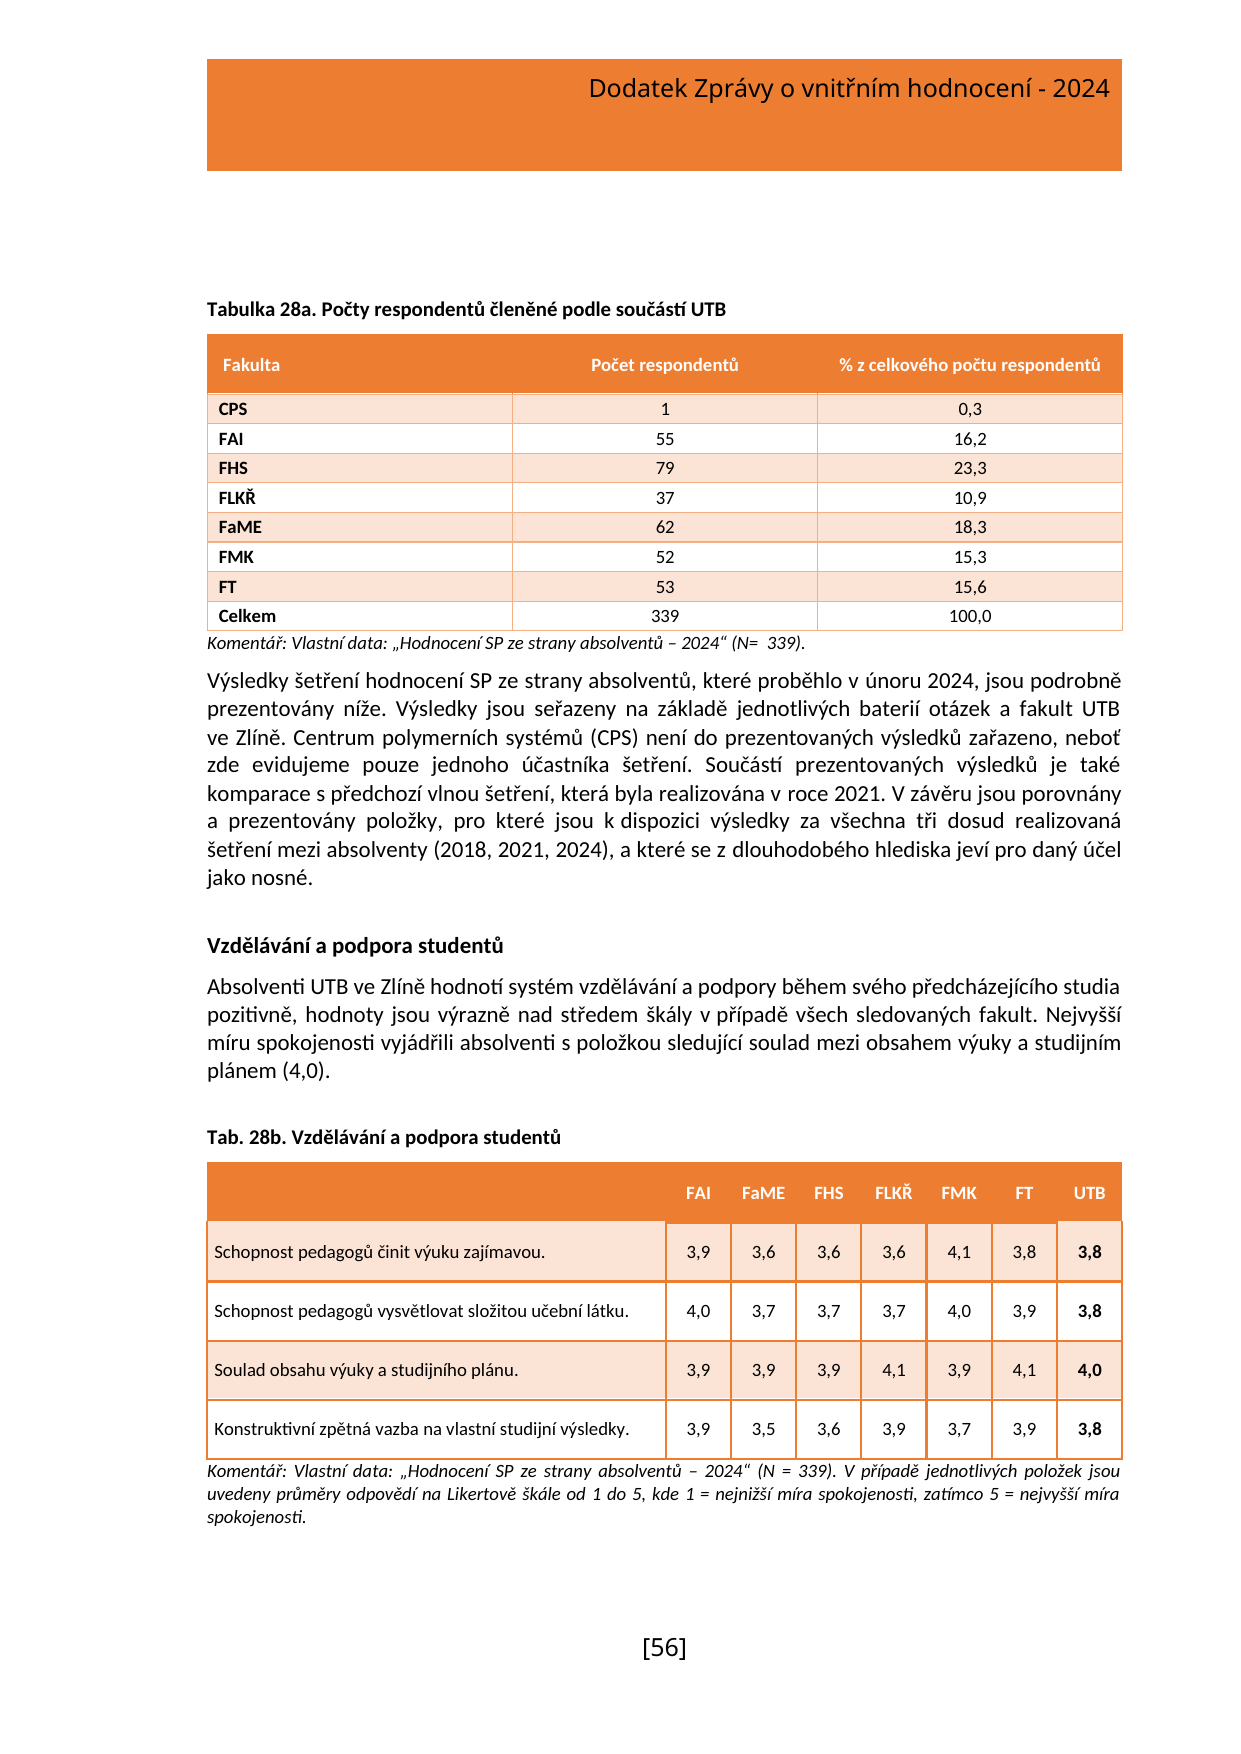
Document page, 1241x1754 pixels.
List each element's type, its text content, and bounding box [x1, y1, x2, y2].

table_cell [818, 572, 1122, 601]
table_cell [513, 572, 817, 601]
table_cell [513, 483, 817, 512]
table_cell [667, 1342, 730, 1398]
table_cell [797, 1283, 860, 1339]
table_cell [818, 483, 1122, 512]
text Komentář: Vlastní data: „Hodnocení SP ze strany absolventů – 2024“ (N= 339). [207, 631, 1122, 654]
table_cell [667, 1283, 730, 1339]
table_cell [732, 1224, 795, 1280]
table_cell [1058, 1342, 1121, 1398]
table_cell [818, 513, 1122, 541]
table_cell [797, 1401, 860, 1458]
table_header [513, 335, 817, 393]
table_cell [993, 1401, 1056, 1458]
text Absolventi UTB ve Zlíně hodnotí systém vzdělávání a podpory během svého předcházejícího studia pozitivně, hodnoty jsou výrazně nad středem škály v případě všech sledovaných fakult. Nejvyšší míru spokojenosti vyjádřili absolventi s položkou sledující soulad mezi obsahem výuky a studijním plánem (4,0). [207, 972, 1122, 1084]
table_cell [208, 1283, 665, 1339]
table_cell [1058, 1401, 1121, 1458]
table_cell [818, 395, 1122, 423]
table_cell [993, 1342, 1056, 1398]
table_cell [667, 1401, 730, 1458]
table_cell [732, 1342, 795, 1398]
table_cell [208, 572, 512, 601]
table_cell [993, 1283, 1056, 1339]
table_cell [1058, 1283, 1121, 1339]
text Komentář: Vlastní data: „Hodnocení SP ze strany absolventů – 2024“ (N = 339). V případě jednotlivých položek jsou uvedeny průměry odpovědí na Likertově škále od 1 do 5, kde 1 = nejnižší míra spokojenosti, zatímco 5 = nejvyšší míra spokojenosti. [207, 1460, 1122, 1528]
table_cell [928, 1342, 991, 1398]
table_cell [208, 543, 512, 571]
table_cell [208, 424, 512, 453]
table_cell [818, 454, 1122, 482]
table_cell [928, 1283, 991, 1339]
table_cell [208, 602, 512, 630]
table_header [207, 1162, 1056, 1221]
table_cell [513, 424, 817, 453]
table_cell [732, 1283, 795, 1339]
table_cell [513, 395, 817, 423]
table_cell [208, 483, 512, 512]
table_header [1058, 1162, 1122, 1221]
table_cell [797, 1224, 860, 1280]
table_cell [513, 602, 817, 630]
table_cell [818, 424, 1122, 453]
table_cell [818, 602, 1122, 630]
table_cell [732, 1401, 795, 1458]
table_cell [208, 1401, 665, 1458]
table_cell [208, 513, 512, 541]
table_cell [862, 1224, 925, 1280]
text Výsledky šetření hodnocení SP ze strany absolventů, které proběhlo v únoru 2024, jsou podrobně prezentovány níže. Výsledky jsou seřazeny na základě jednotlivých baterií otázek a fakult UTB ve Zlíně. Centrum polymerních systémů (CPS) není do prezentovaných výsledků zařazeno, neboť zde evidujeme pouze jednoho účastníka šetření. Součástí prezentovaných výsledků je také komparace s předchozí vlnou šetření, která byla realizována v roce 2021. V závěru jsou porovnány a prezentovány položky, pro které jsou k dispozici výsledky za všechna tři dosud realizovaná šetření mezi absolventy (2018, 2021, 2024), a které se z dlouhodobého hlediska jeví pro daný účel jako nosné. [207, 667, 1122, 891]
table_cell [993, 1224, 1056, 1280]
text Tab. 28b. Vzdělávání a podpora studentů [207, 1124, 1122, 1150]
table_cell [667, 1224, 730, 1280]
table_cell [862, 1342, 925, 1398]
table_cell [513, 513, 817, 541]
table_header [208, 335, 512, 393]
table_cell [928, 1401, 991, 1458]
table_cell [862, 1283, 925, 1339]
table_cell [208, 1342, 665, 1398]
text Tabulka 28a. Počty respondentů členěné podle součástí UTB [207, 296, 1122, 322]
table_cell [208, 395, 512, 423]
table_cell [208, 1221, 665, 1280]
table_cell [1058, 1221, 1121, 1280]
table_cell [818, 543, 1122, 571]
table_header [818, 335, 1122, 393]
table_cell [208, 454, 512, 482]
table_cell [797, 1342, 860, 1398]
text Vzdělávání a podpora studentů [207, 931, 1122, 959]
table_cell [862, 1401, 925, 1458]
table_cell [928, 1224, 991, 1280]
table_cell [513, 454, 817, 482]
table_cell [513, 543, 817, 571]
